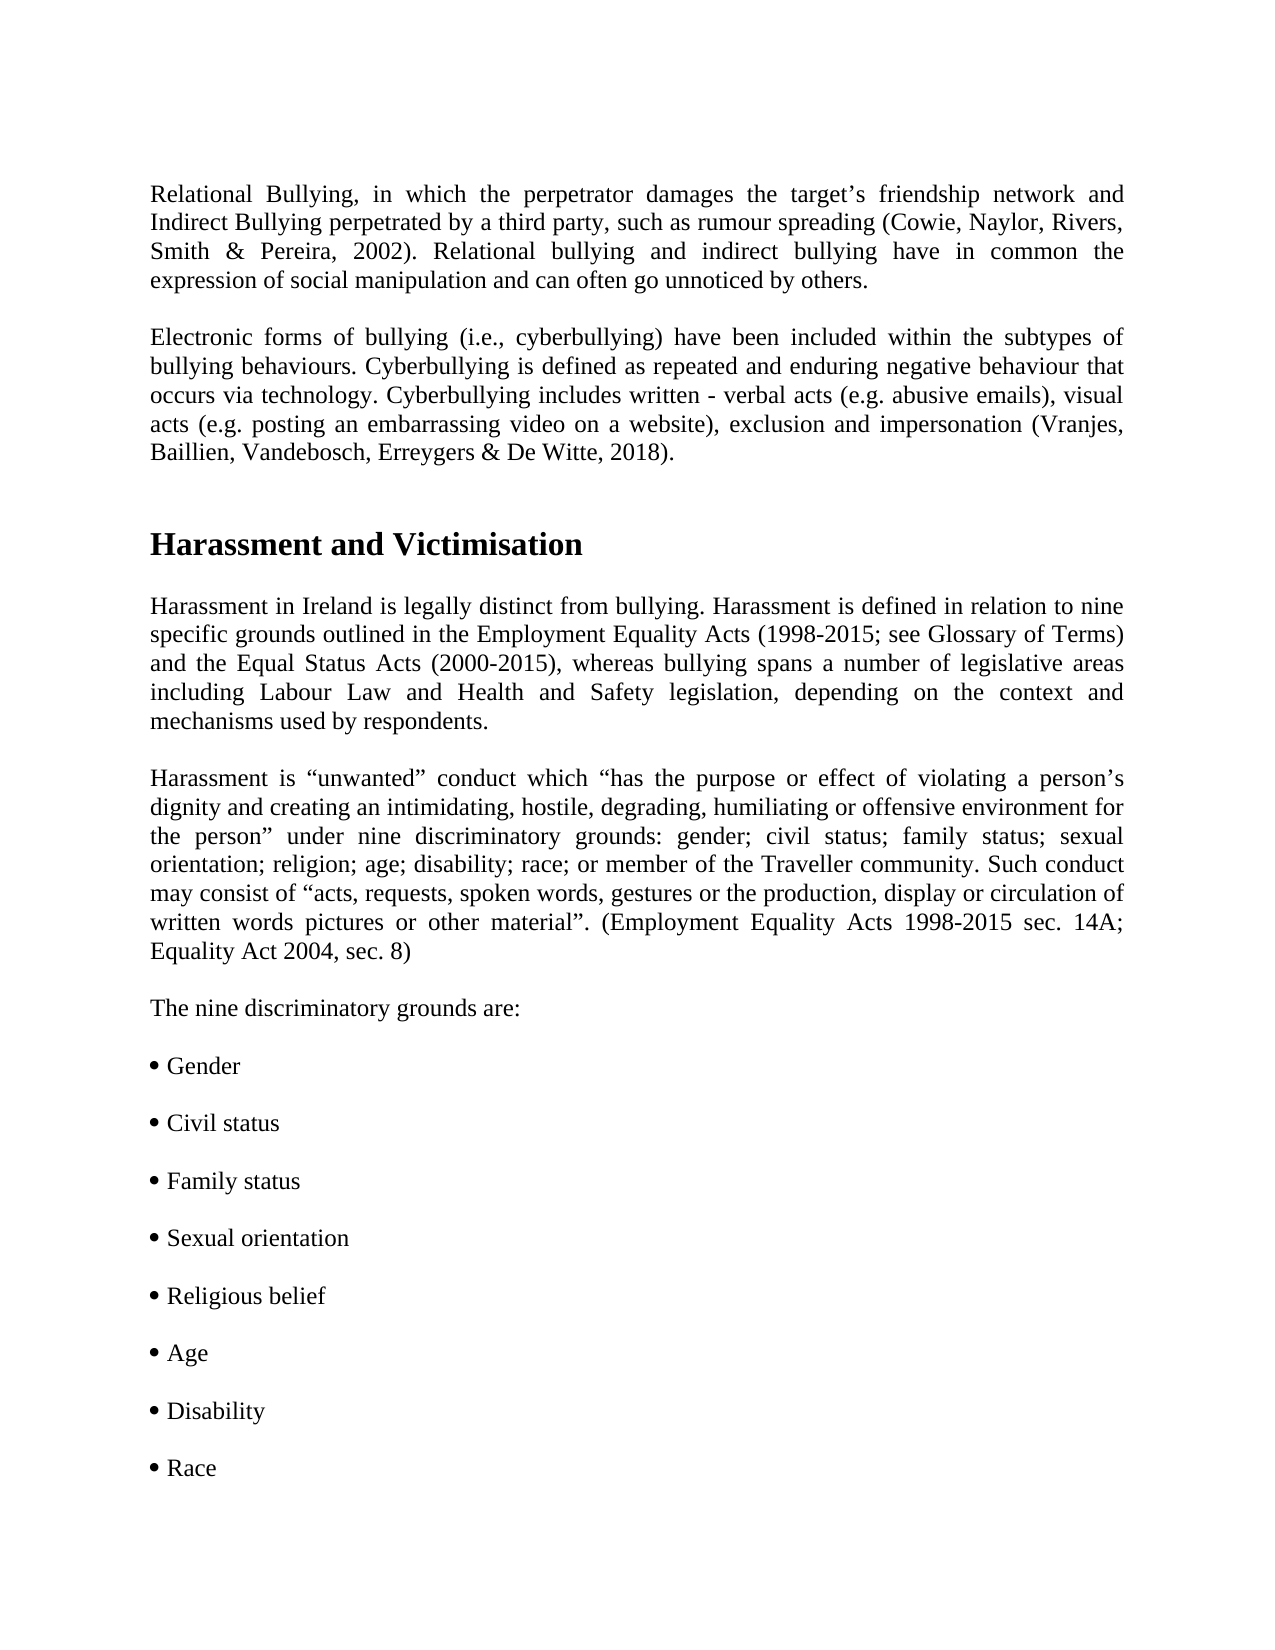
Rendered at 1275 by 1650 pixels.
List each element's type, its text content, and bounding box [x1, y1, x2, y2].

text  Age [150, 1338, 1125, 1367]
text Electronic forms of bullying (i.e., cyberbullying) have been included within the subtypes of bullying behaviours. Cyberbullying is defined as repeated and enduring negative behaviour that occurs via technology. Cyberbullying includes written - verbal acts (e.g. abusive emails), visual acts (e.g. posting an embarrassing video on a website), exclusion and impersonation (Vranjes, Baillien, Vandebosch, Erreygers & De Witte, 2018). [150, 322, 1125, 466]
text The nine discriminatory grounds are: [150, 993, 1125, 1022]
text  Race [150, 1453, 1125, 1482]
text  Family status [150, 1166, 1125, 1194]
text Relational Bullying, in which the perpetrator damages the target’s friendship network and Indirect Bullying perpetrated by a third party, such as rumour spreading (Cowie, Naylor, Rivers, Smith & Pereira, 2002). Relational bullying and indirect bullying have in common the expression of social manipulation and can often go unnoticed by others. [150, 179, 1125, 294]
text Harassment and Victimisation [150, 524, 1125, 562]
text  Religious belief [150, 1281, 1125, 1309]
text  Sexual orientation [150, 1223, 1125, 1252]
text  Civil status [150, 1108, 1125, 1137]
text  Disability [150, 1396, 1125, 1424]
text Harassment is “unwanted” conduct which “has the purpose or effect of violating a person’s dignity and creating an intimidating, hostile, degrading, humiliating or offensive environment for the person” under nine discriminatory grounds: gender; civil status; family status; sexual orientation; religion; age; disability; race; or member of the Traveller community. Such conduct may consist of “acts, requests, spoken words, gestures or the production, display or circulation of written words pictures or other material”. (Employment Equality Acts 1998-2015 sec. 14A; Equality Act 2004, sec. 8) [150, 763, 1125, 964]
text  Gender [150, 1051, 1125, 1079]
text Harassment in Ireland is legally distinct from bullying. Harassment is defined in relation to nine specific grounds outlined in the Employment Equality Acts (1998-2015; see Glossary of Terms) and the Equal Status Acts (2000-2015), whereas bullying spans a number of legislative areas including Labour Law and Health and Safety legislation, depending on the context and mechanisms used by respondents. [150, 591, 1125, 734]
